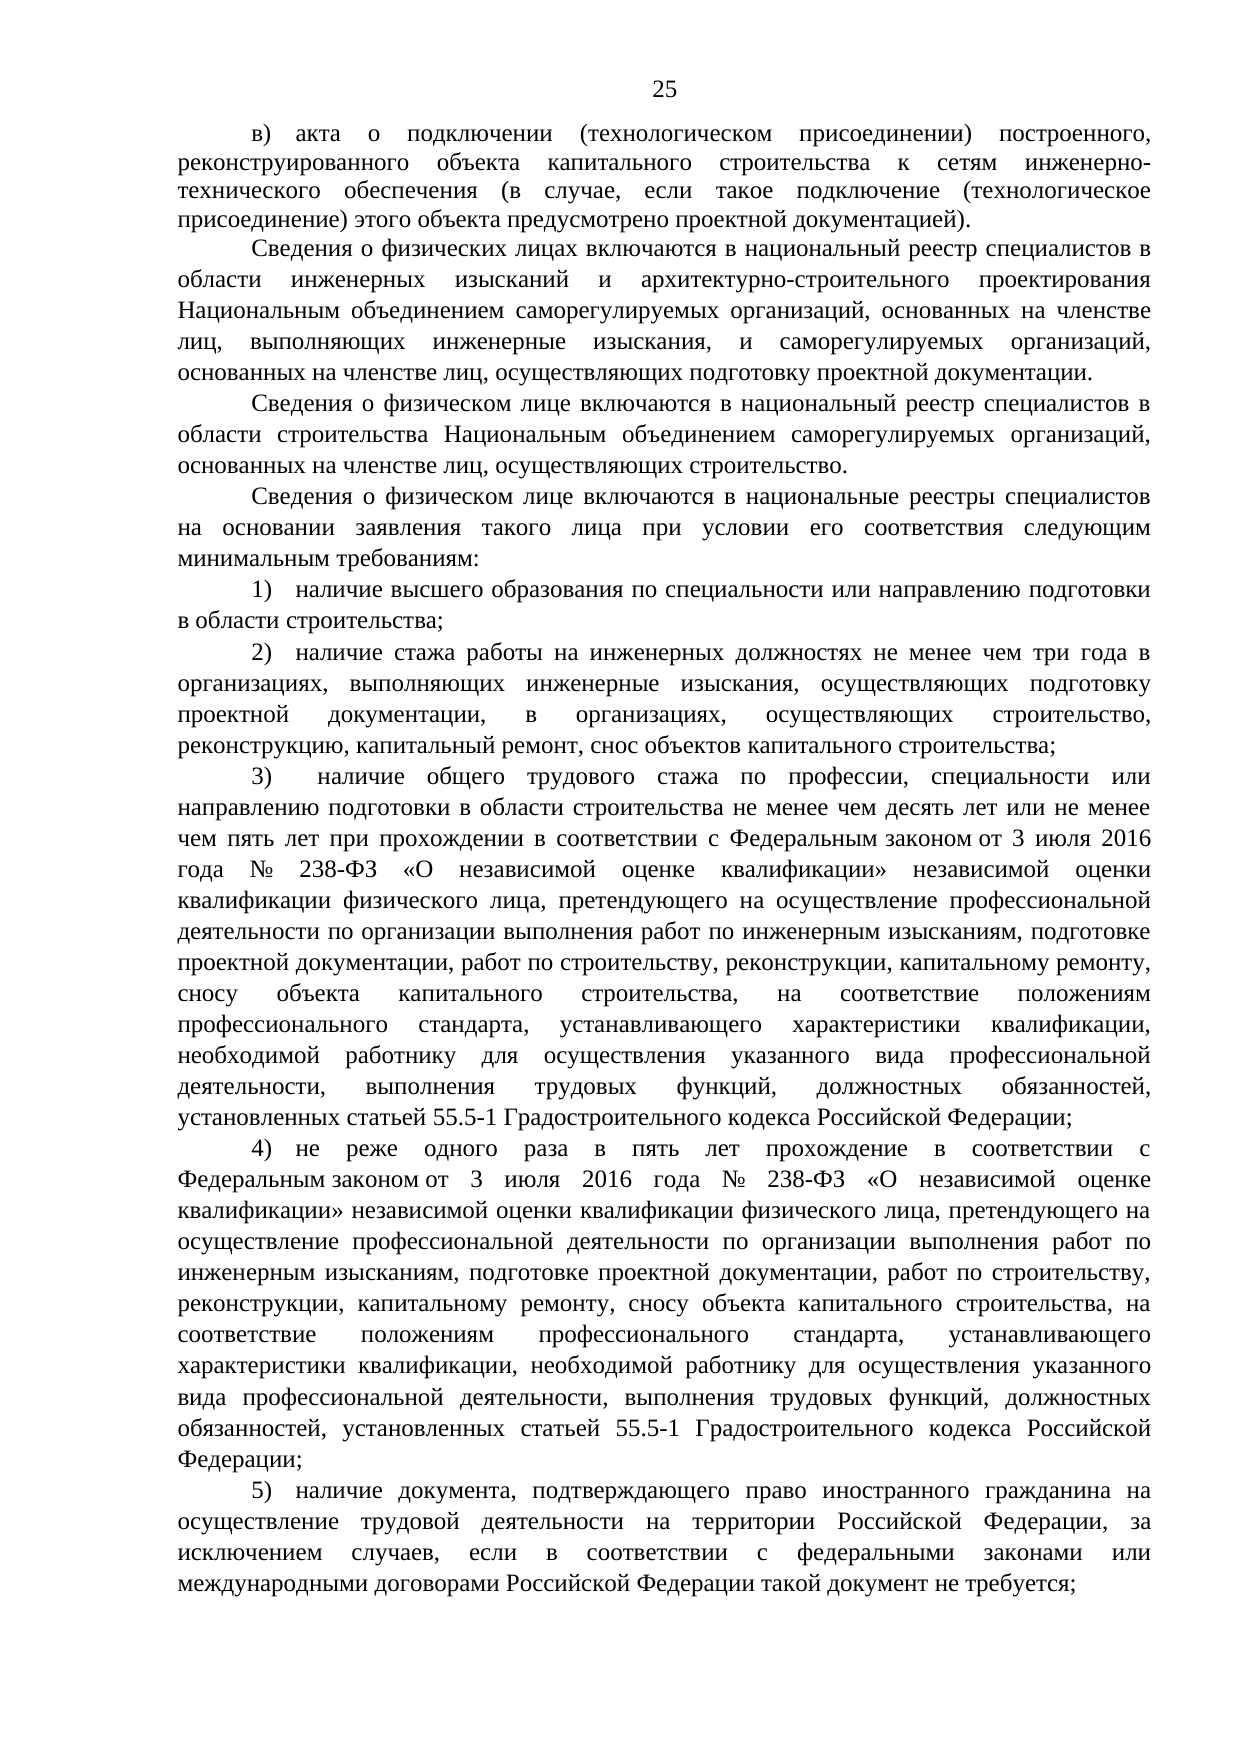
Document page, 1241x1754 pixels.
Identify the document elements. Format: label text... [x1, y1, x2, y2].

text 2) наличие стажа работы на инженерных должностях не менее чем три года в организациях, выполняющих инженерные изыскания, осуществляющих подготовку проектной документации, в организациях, осуществляющих строительство, реконструкцию, капитальный ремонт, снос объектов капитального строительства; [177, 637, 1152, 758]
text 4) не реже одного раза в пять лет прохождение в соответствии с Федеральным законом от 3 июля 2016 года № 238-ФЗ «О независимой оценке квалификации» независимой оценки квалификации физического лица, претендующего на осуществление профессиональной деятельности по организации выполнения работ по инженерным изысканиям, подготовке проектной документации, работ по строительству, реконструкции, капитальному ремонту, сносу объекта капитального строительства, на соответствие положениям профессионального стандарта, устанавливающего характеристики квалификации, необходимой работнику для осуществления указанного вида профессиональной деятельности, выполнения трудовых функций, должностных обязанностей, установленных статьей 55.5-1 Градостроительного кодекса Российской Федерации; [177, 1133, 1152, 1472]
text в) акта о подключении (технологическом присоединении) построенного, реконструированного объекта капитального строительства к сетям инженерно-технического обеспечения (в случае, если такое подключение (технологическое присоединение) этого объекта предусмотрено проектной документацией). [177, 118, 1152, 233]
text 1) наличие высшего образования по специальности или направлению подготовки в области строительства; [177, 574, 1152, 634]
text 3) наличие общего трудового стажа по профессии, специальности или направлению подготовки в области строительства не менее чем десять лет или не менее чем пять лет при прохождении в соответствии с Федеральным законом от 3 июля 2016 года № 238-ФЗ «О независимой оценке квалификации» независимой оценки квалификации физического лица, претендующего на осуществление профессиональной деятельности по организации выполнения работ по инженерным изысканиям, подготовке проектной документации, работ по строительству, реконструкции, капитальному ремонту, сносу объекта капитального строительства, на соответствие положениям профессионального стандарта, устанавливающего характеристики квалификации, необходимой работнику для осуществления указанного вида профессиональной деятельности, выполнения трудовых функций, должностных обязанностей, установленных статьей 55.5-1 Градостроительного кодекса Российской Федерации; [177, 761, 1152, 1131]
text Сведения о физическом лице включаются в национальные реестры специалистов на основании заявления такого лица при условии его соответствия следующим минимальным требованиям: [177, 481, 1152, 572]
text Сведения о физических лицах включаются в национальный реестр специалистов в области инженерных изысканий и архитектурно-строительного проектирования Национальным объединением саморегулируемых организаций, основанных на членстве лиц, выполняющих инженерные изыскания, и саморегулируемых организаций, основанных на членстве лиц, осуществляющих подготовку проектной документации. [177, 233, 1152, 386]
text 5) наличие документа, подтверждающего право иностранного гражданина на осуществление трудовой деятельности на территории Российской Федерации, за исключением случаев, если в соответствии с федеральными законами или международными договорами Российской Федерации такой документ не требуется; [177, 1475, 1152, 1597]
text Сведения о физическом лице включаются в национальный реестр специалистов в области строительства Национальным объединением саморегулируемых организаций, основанных на членстве лиц, осуществляющих строительство. [177, 388, 1152, 479]
